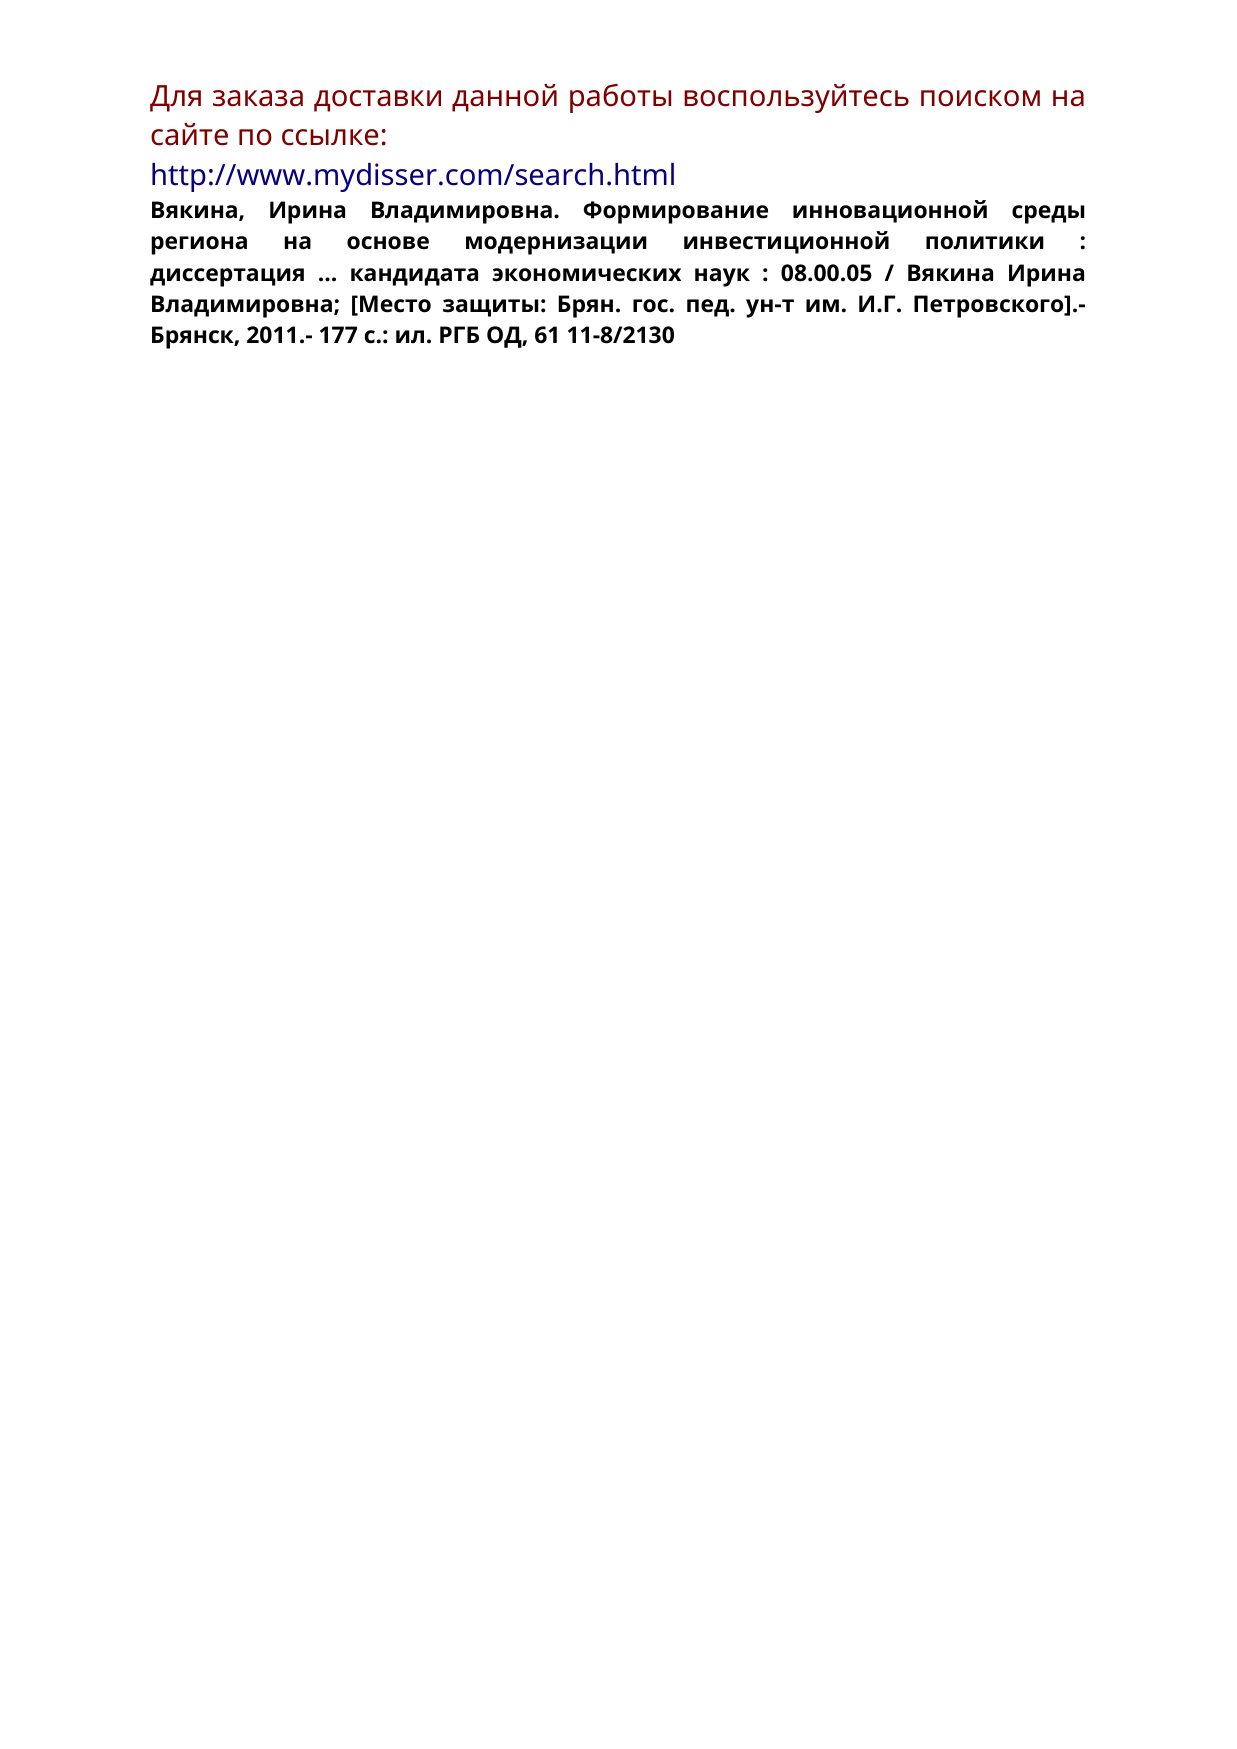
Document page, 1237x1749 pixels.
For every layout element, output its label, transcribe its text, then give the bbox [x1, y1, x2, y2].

text Вякина, Ирина Владимировна. Формирование инновационной среды региона на основе модернизации инвестиционной политики : диссертация ... кандидата экономических наук : 08.00.05 / Вякина Ирина Владимировна; [Место защиты: Брян. гос. пед. ун-т им. И.Г. Петровского].- Брянск, 2011.- 177 с.: ил. РГБ ОД, 61 11-8/2130 [150, 194, 1086, 350]
